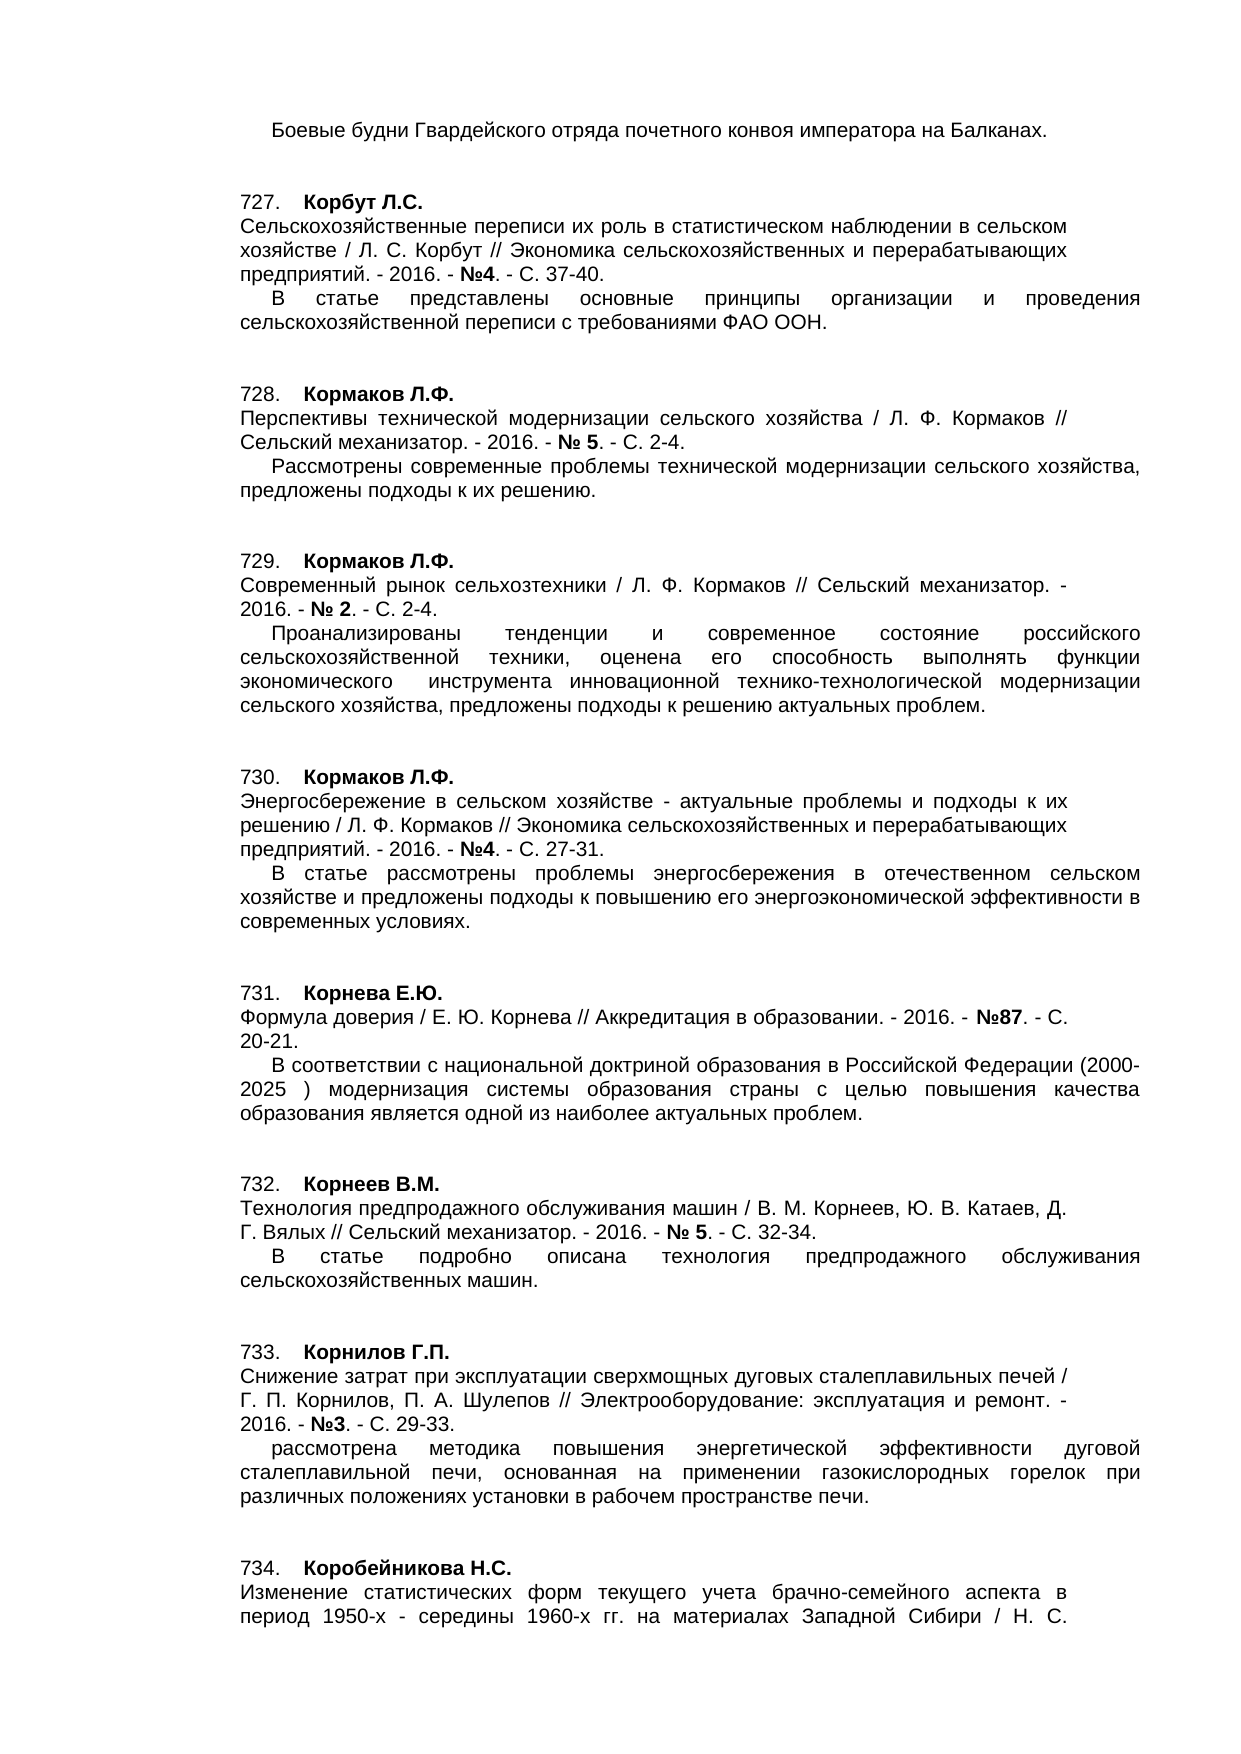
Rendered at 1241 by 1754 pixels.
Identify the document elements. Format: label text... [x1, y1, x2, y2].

text Рассмотрены современные проблемы технической модернизации сельского хозяйства, предложены подходы к их решению. [240, 453, 1141, 501]
text 729. Кормаков Л.Ф. [240, 549, 1068, 573]
text Перспективы технической модернизации сельского хозяйства / Л. Ф. Кормаков // Сельский механизатор. - 2016. - № 5. - С. 2-4. [240, 406, 1068, 453]
text 728. Кормаков Л.Ф. [240, 382, 1068, 406]
text 732. Корнеев В.М. [240, 1172, 1068, 1196]
text Боевые будни Гвардейского отряда почетного конвоя императора на Балканах. [240, 118, 1141, 142]
text Сельскохозяйственные переписи их роль в статистическом наблюдении в сельском хозяйстве / Л. С. Корбут // Экономика сельскохозяйственных и перерабатывающих предприятий. - 2016. - №4. - С. 37-40. [240, 214, 1068, 286]
text Современный рынок сельхозтехники / Л. Ф. Кормаков // Сельский механизатор. - 2016. - № 2. - С. 2-4. [240, 573, 1068, 621]
text 734. Коробейникова Н.С. [240, 1556, 1068, 1579]
text 733. Корнилов Г.П. [240, 1340, 1068, 1364]
text В статье подробно описана технология предпродажного обслуживания сельскохозяйственных машин. [240, 1244, 1141, 1292]
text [240, 1579, 1068, 1627]
text 727. Корбут Л.С. [240, 190, 1068, 214]
text В статье представлены основные принципы организации и проведения сельскохозяйственной переписи с требованиями ФАО ООН. [240, 286, 1141, 334]
text 731. Корнева Е.Ю. [240, 981, 1068, 1004]
text Проанализированы тенденции и современное состояние российского сельскохозяйственной техники, оценена его способность выполнять функции экономического инструмента инновационной технико-технологической модернизации сельского хозяйства, предложены подходы к решению актуальных проблем. [240, 621, 1141, 717]
text Формула доверия / Е. Ю. Корнева // Аккредитация в образовании. - 2016. - №87. - С. 20-21. [240, 1004, 1068, 1052]
text В соответствии с национальной доктриной образования в Российской Федерации (2000-2025 ) модернизация системы образования страны с целью повышения качества образования является одной из наиболее актуальных проблем. [240, 1052, 1141, 1124]
text Энергосбережение в сельском хозяйстве - актуальные проблемы и подходы к их решению / Л. Ф. Кормаков // Экономика сельскохозяйственных и перерабатывающих предприятий. - 2016. - №4. - С. 27-31. [240, 789, 1068, 861]
text В статье рассмотрены проблемы энергосбережения в отечественном сельском хозяйстве и предложены подходы к повышению его энергоэкономической эффективности в современных условиях. [240, 861, 1141, 933]
text Снижение затрат при эксплуатации сверхмощных дуговых сталеплавильных печей / Г. П. Корнилов, П. А. Шулепов // Электрооборудование: эксплуатация и ремонт. - 2016. - №3. - С. 29-33. [240, 1364, 1068, 1436]
text Технология предпродажного обслуживания машин / В. М. Корнеев, Ю. В. Катаев, Д. Г. Вялых // Сельский механизатор. - 2016. - № 5. - С. 32-34. [240, 1196, 1068, 1244]
text рассмотрена методика повышения энергетической эффективности дуговой сталеплавильной печи, основанная на применении газокислородных горелок при различных положениях установки в рабочем пространстве печи. [240, 1436, 1141, 1508]
text 730. Кормаков Л.Ф. [240, 765, 1068, 789]
